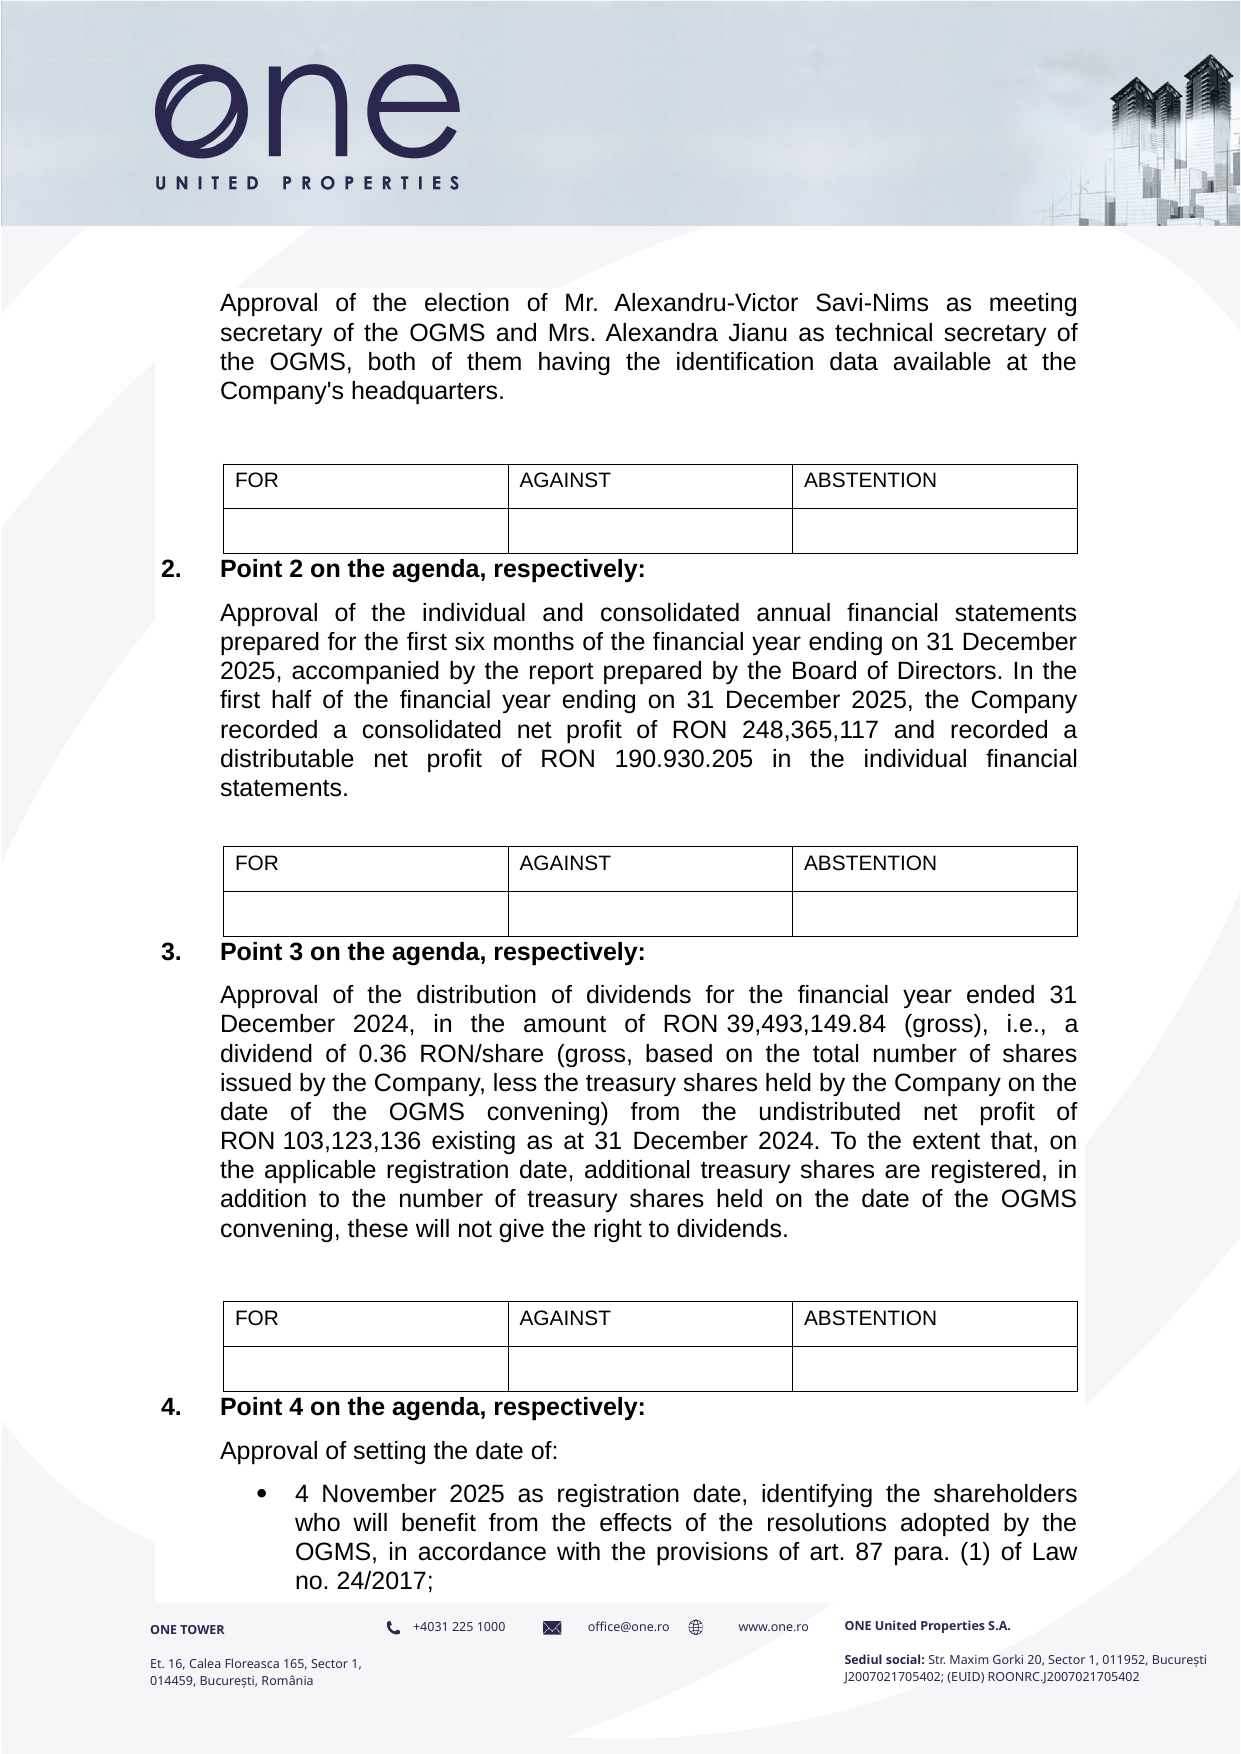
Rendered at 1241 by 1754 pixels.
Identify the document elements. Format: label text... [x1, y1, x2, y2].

table_cell Approval of the individual and consolidated annual financial statements prepared for the first six months of the financial year ending on 31 December 2025, accompanied by the report prepared by the Board of Directors. In the first half of the financial year ending on 31 December 2025, the Company recorded a consolidated net profit of RON 248,365,117 and recorded a distributable net profit of RON 190.930.205 in the individual financial statements. [150, 598, 1090, 937]
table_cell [150, 1436, 1090, 1594]
table_cell Approval of the distribution of dividends for the financial year ended 31 December 2024, in the amount of RON 39,493,149.84 (gross), i.e., a dividend of 0.36 RON/share (gross, based on the total number of shares issued by the Company, less the treasury shares held by the Company on the date of the OGMS convening) from the undistributed net profit of RON 103,123,136 existing as at 31 December 2024. To the extent that, on the applicable registration date, additional treasury shares are registered, in addition to the number of treasury shares held on the date of the OGMS convening, these will not give the right to dividends. [150, 980, 1090, 1392]
table_cell Point 3 on the agenda, respectively: [150, 937, 1090, 980]
table_cell Point 4 on the agenda, respectively: [150, 1392, 1090, 1436]
picture [0, 0, 1241, 1754]
table_cell Point 2 on the agenda, respectively: [150, 554, 1090, 598]
table_cell Approval of the election of Mr. Alexandru-Victor Savi-Nims as meeting secretary of the OGMS and Mrs. Alexandra Jianu as technical secretary of the OGMS, both of them having the identification data available at the Company's headquarters. [150, 289, 1090, 554]
